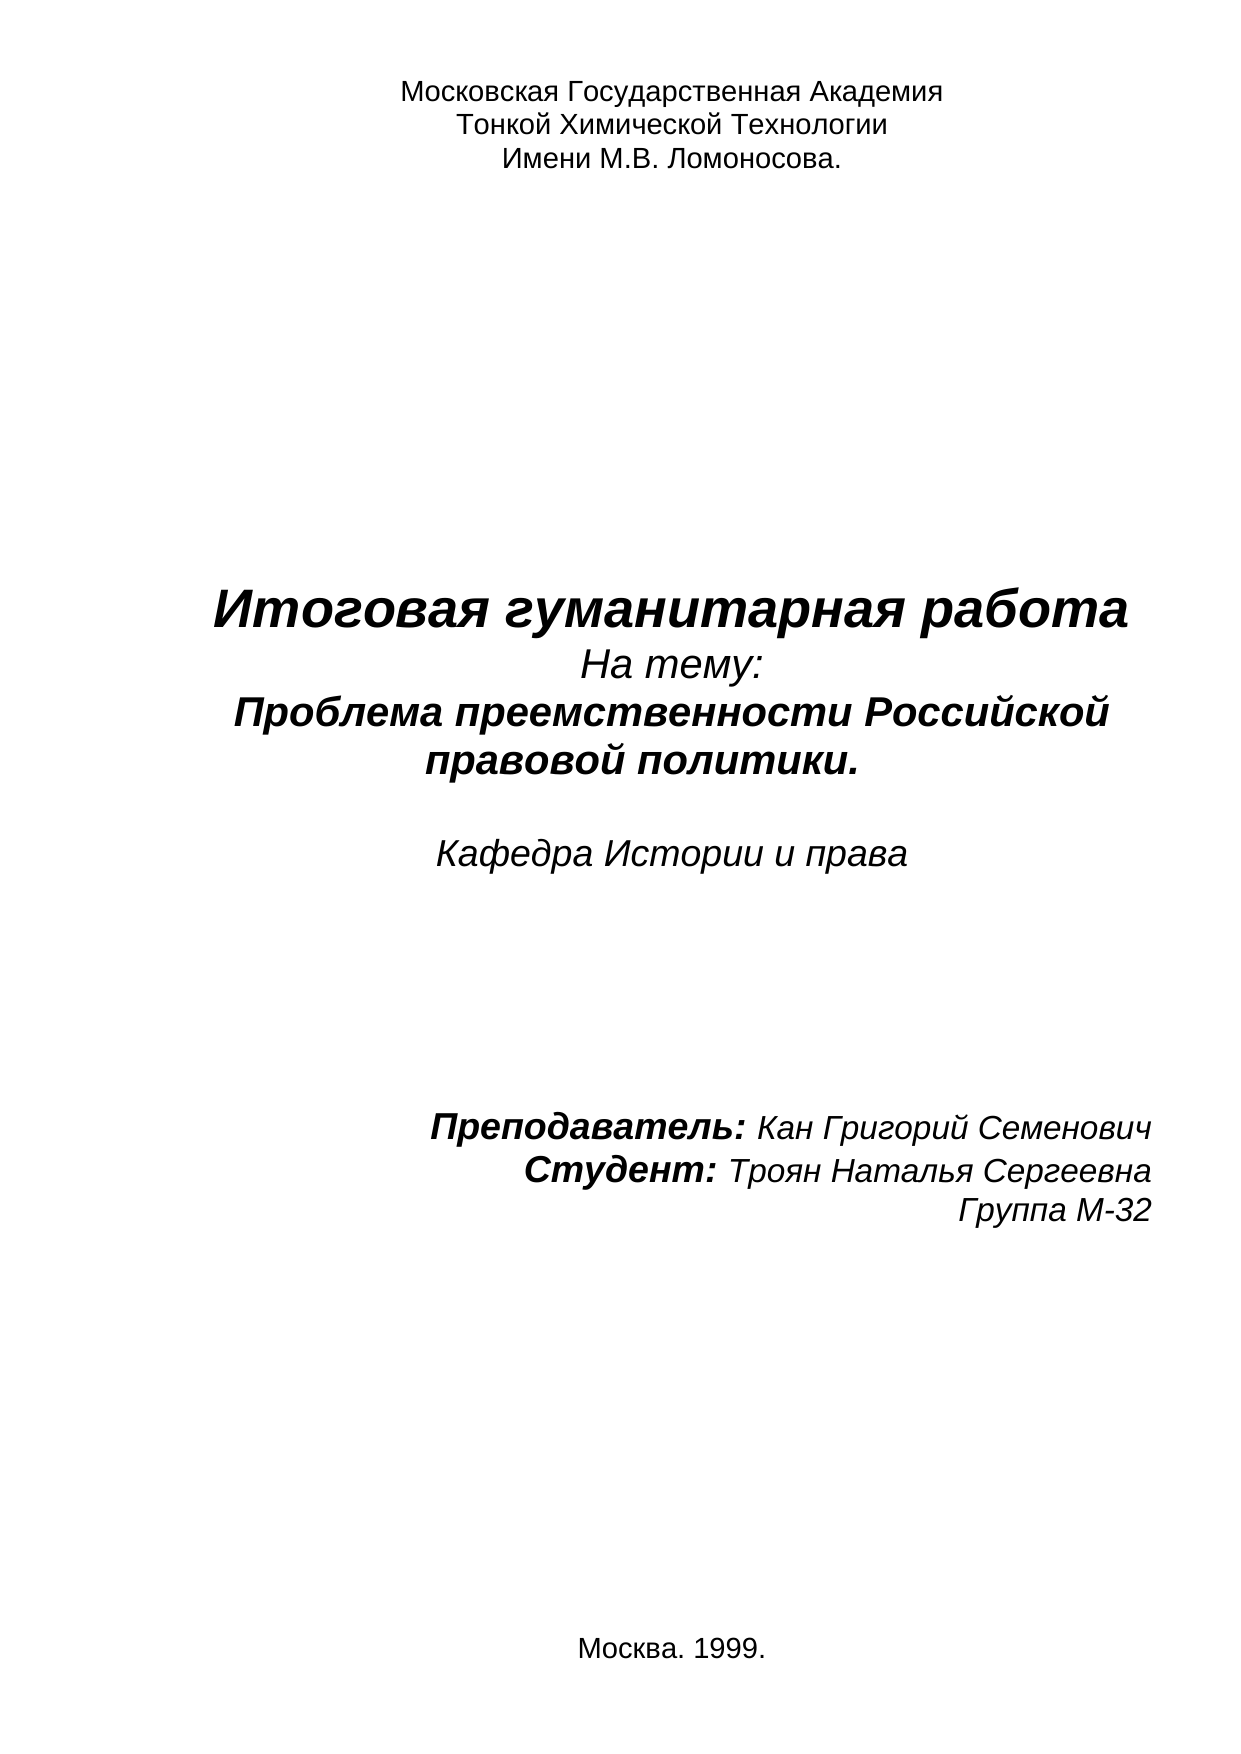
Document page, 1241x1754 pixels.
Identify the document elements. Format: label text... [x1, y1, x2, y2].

text На тему: [133, 639, 1152, 687]
text Преподаватель: Кан Григорий Семенович [133, 1104, 1152, 1147]
text Группа М-32 [133, 1190, 1152, 1229]
text Москва. 1999. [133, 1631, 1152, 1665]
text Имени М.В. Ломоносова. [133, 141, 1152, 174]
text Кафедра Истории и права [133, 831, 1152, 874]
title Московская Государственная Академия [133, 74, 1152, 107]
text Тонкой Химической Технологии [133, 107, 1152, 141]
text Проблема преемственности Российской правовой политики. [133, 687, 1152, 783]
text Студент: Троян Наталья Сергеевна [133, 1147, 1152, 1190]
subtitle Итоговая гуманитарная работа [133, 577, 1152, 639]
